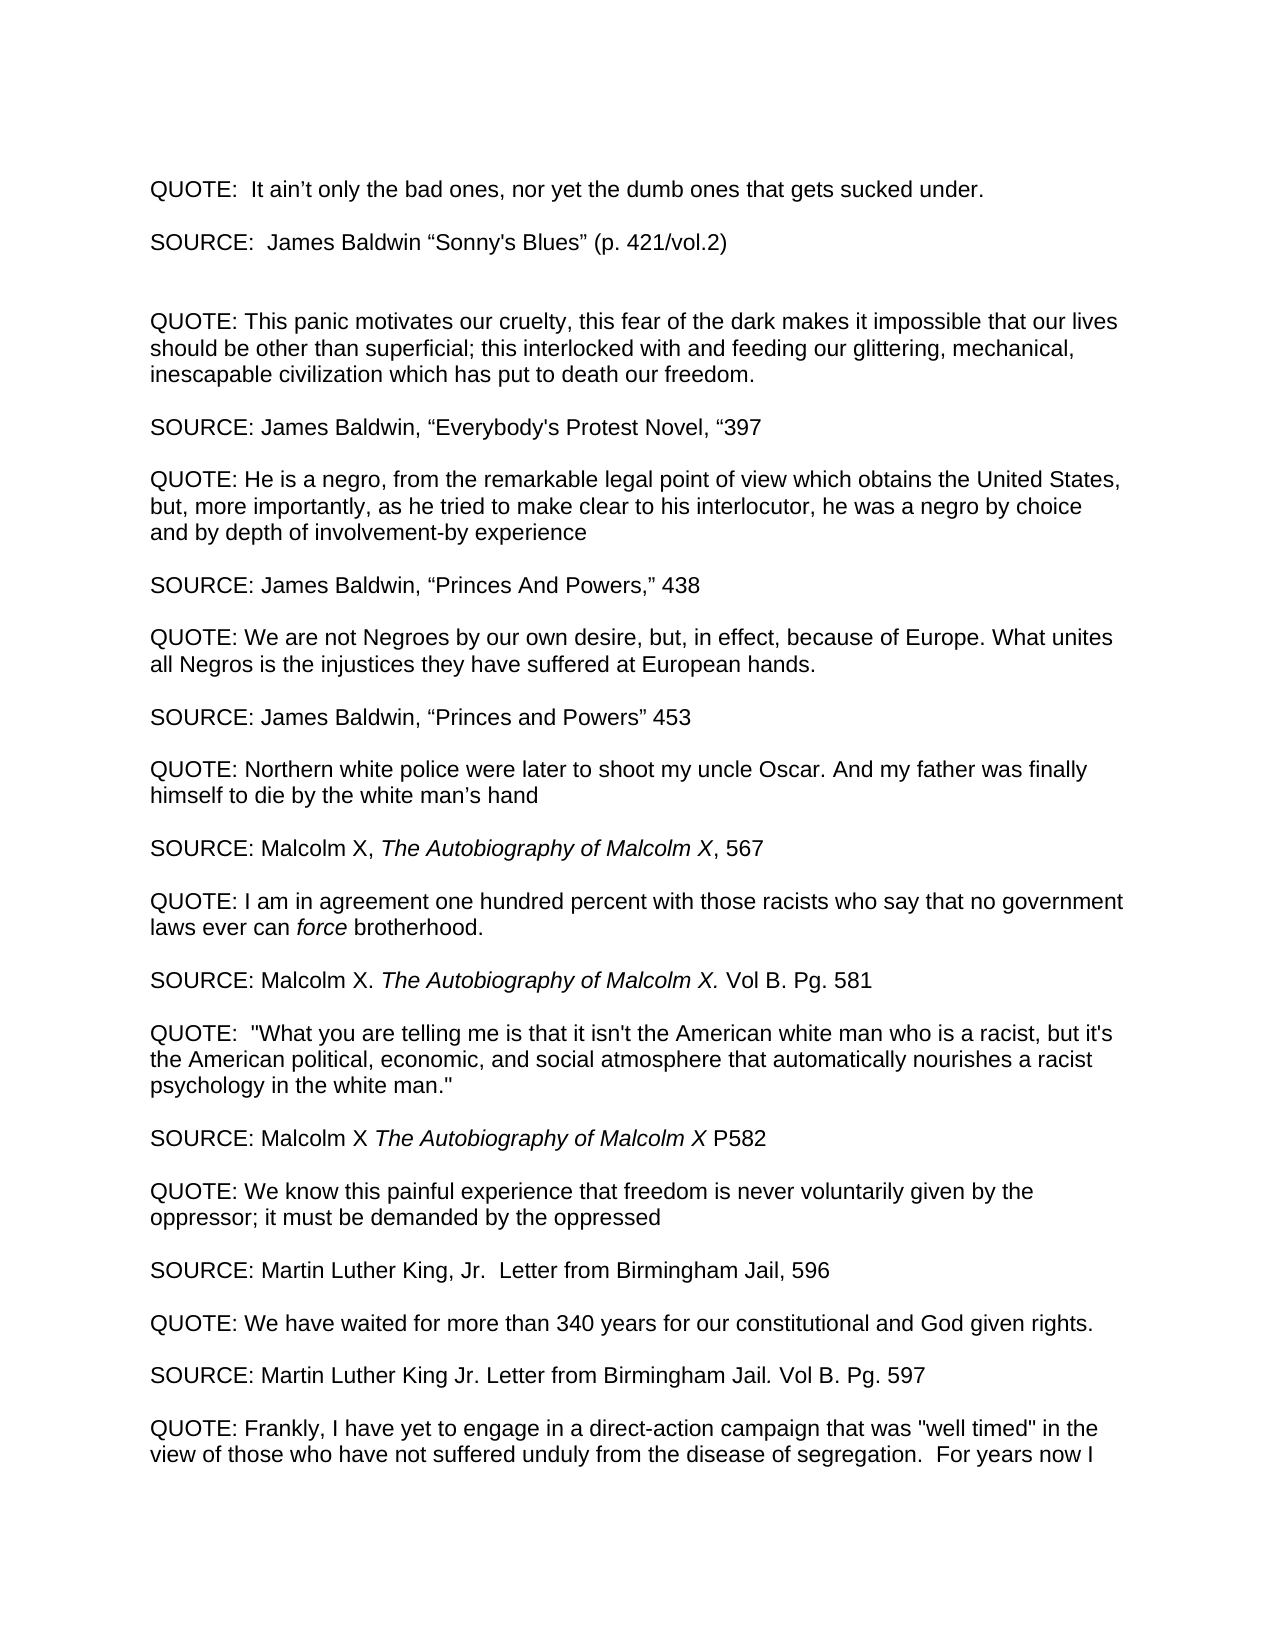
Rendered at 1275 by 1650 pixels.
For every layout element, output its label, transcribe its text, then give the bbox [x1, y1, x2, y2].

text SOURCE: Malcolm X. The Autobiography of Malcolm X. Vol B. Pg. 581 [150, 967, 1125, 993]
text QUOTE: We have waited for more than 340 years for our constitutional and God given rights. [150, 1309, 1125, 1336]
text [150, 1415, 1125, 1468]
text QUOTE: This panic motivates our cruelty, this fear of the dark makes it impossible that our lives should be other than superficial; this interlocked with and feeding our glittering, mechanical, inescapable civilization which has put to death our freedom. [150, 308, 1125, 387]
text QUOTE: "What you are telling me is that it isn't the American white man who is a racist, but it's the American political, economic, and social atmosphere that automatically nourishes a racist psychology in the white man." [150, 1020, 1125, 1099]
text SOURCE: Martin Luther King Jr. Letter from Birmingham Jail. Vol B. Pg. 597 [150, 1362, 1125, 1389]
text SOURCE: Martin Luther King, Jr. Letter from Birmingham Jail, 596 [150, 1257, 1125, 1283]
text SOURCE: Malcolm X, The Autobiography of Malcolm X, 567 [150, 835, 1125, 862]
text SOURCE: James Baldwin, “Everybody's Protest Novel, “397 [150, 413, 1125, 440]
text SOURCE: James Baldwin “Sonny's Blues” (p. 421/vol.2) [150, 229, 1125, 255]
text QUOTE: It ain’t only the bad ones, nor yet the dumb ones that gets sucked under. [150, 176, 1125, 203]
text SOURCE: Malcolm X The Autobiography of Malcolm X P582 [150, 1125, 1125, 1151]
text SOURCE: James Baldwin, “Princes And Powers,” 438 [150, 572, 1125, 598]
text QUOTE: We are not Negroes by our own desire, but, in effect, because of Europe. What unites all Negros is the injustices they have suffered at European hands. [150, 624, 1125, 677]
text QUOTE: Northern white police were later to shoot my uncle Oscar. And my father was finally himself to die by the white man’s hand [150, 756, 1125, 809]
text QUOTE: We know this painful experience that freedom is never voluntarily given by the oppressor; it must be demanded by the oppressed [150, 1178, 1125, 1231]
text QUOTE: I am in agreement one hundred percent with those racists who say that no government laws ever can force brotherhood. [150, 888, 1125, 941]
text QUOTE: He is a negro, from the remarkable legal point of view which obtains the United States, but, more importantly, as he tried to make clear to his interlocutor, he was a negro by choice and by depth of involvement-by experience [150, 466, 1125, 545]
text SOURCE: James Baldwin, “Princes and Powers” 453 [150, 703, 1125, 730]
